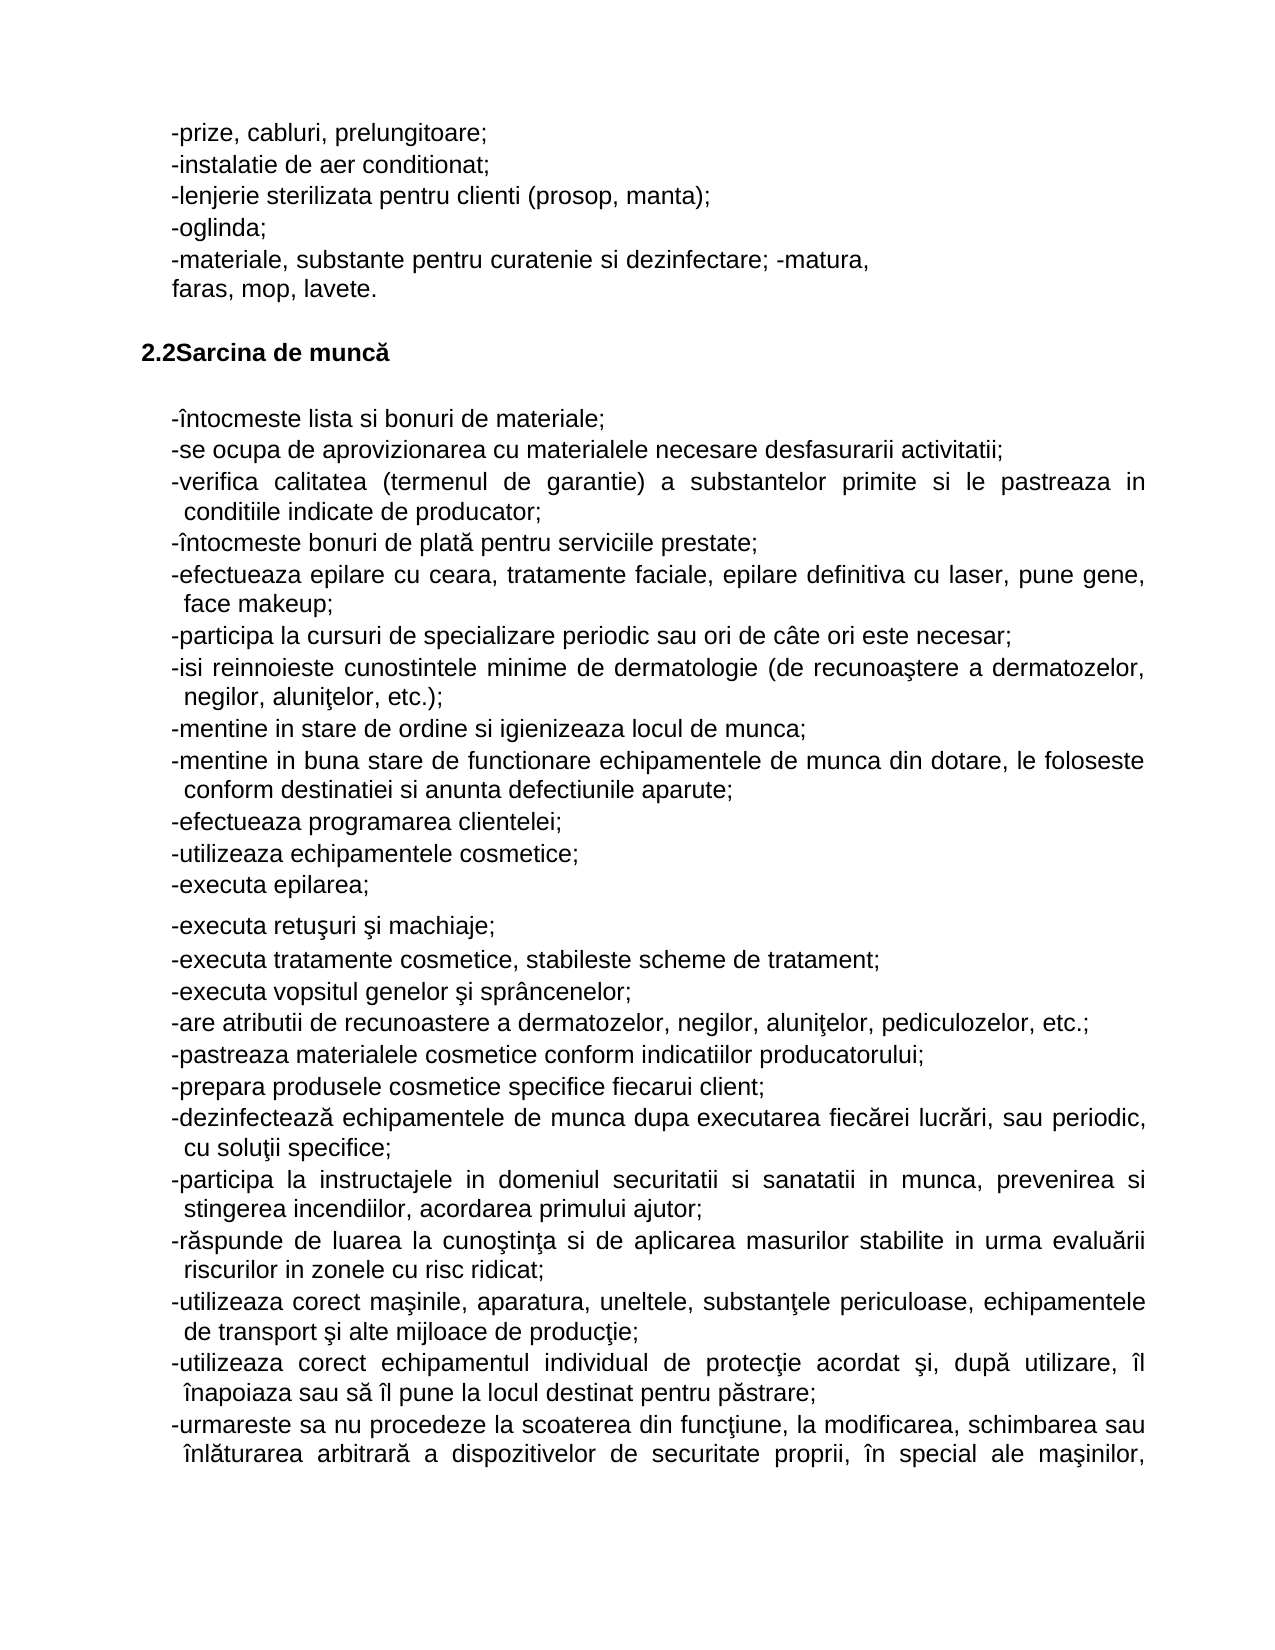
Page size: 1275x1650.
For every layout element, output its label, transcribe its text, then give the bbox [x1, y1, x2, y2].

text -executa epilarea; [171, 870, 1147, 899]
text -dezinfectează echipamentele de munca dupa executarea fiecărei lucrări, sau periodic, cu soluţii specifice; [171, 1103, 1147, 1162]
text -mentine in stare de ordine si igienizeaza locul de munca; [171, 714, 1147, 743]
text -isi reinnoieste cunostintele minime de dermatologie (de recunoaştere a dermatozelor, negilor, aluniţelor, etc.); [171, 653, 1147, 711]
text -mentine in buna stare de functionare echipamentele de munca din dotare, le foloseste conform destinatiei si anunta defectiunile aparute; [171, 746, 1147, 804]
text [171, 1409, 1147, 1468]
text -lenjerie sterilizata pentru clienti (prosop, manta); [171, 181, 1147, 210]
text -executa tratamente cosmetice, stabileste scheme de tratament; [171, 945, 1147, 974]
text -participa la instructajele in domeniul securitatii si sanatatii in munca, prevenirea si stingerea incendiilor, acordarea primului ajutor; [171, 1164, 1147, 1223]
text -utilizeaza echipamentele cosmetice; [171, 839, 1147, 867]
subtitle 2.2Sarcina de muncă [141, 338, 1147, 367]
text -efectueaza epilare cu ceara, tratamente faciale, epilare definitiva cu laser, pune gene, face makeup; [171, 560, 1147, 618]
text -prize, cabluri, prelungitoare; [171, 118, 1147, 147]
text -se ocupa de aprovizionarea cu materialele necesare desfasurarii activitatii; [171, 435, 1147, 464]
text -utilizeaza corect echipamentul individual de protecţie acordat şi, după utilizare, îl înapoiaza sau să îl pune la locul destinat pentru păstrare; [171, 1348, 1147, 1407]
text -instalatie de aer conditionat; [171, 150, 1147, 178]
text -executa retuşuri şi machiaje; [171, 908, 1147, 942]
text -întocmeste bonuri de plată pentru serviciile prestate; [171, 528, 1147, 557]
text -întocmeste lista si bonuri de materiale; [171, 404, 1147, 432]
text -executa vopsitul genelor şi sprâncenelor; [171, 977, 1147, 1005]
text -oglinda; [171, 213, 1147, 242]
text -participa la cursuri de specializare periodic sau ori de câte ori este necesar; [171, 621, 1147, 650]
text -verifica calitatea (termenul de garantie) a substantelor primite si le pastreaza in conditiile indicate de producator; [171, 467, 1147, 525]
text -răspunde de luarea la cunoştinţa si de aplicarea masurilor stabilite in urma evaluării riscurilor in zonele cu risc ridicat; [171, 1226, 1147, 1284]
text -utilizeaza corect maşinile, aparatura, uneltele, substanţele periculoase, echipamentele de transport şi alte mijloace de producţie; [171, 1287, 1147, 1345]
text -are atributii de recunoastere a dermatozelor, negilor, aluniţelor, pediculozelor, etc.; [171, 1008, 1147, 1037]
text -efectueaza programarea clientelei; [171, 807, 1147, 836]
text -pastreaza materialele cosmetice conform indicatiilor producatorului; [171, 1040, 1147, 1069]
text -prepara produsele cosmetice specifice fiecarui client; [171, 1072, 1147, 1100]
text -materiale, substante pentru curatenie si dezinfectare; -matura, faras, mop, lavete. [171, 245, 870, 303]
